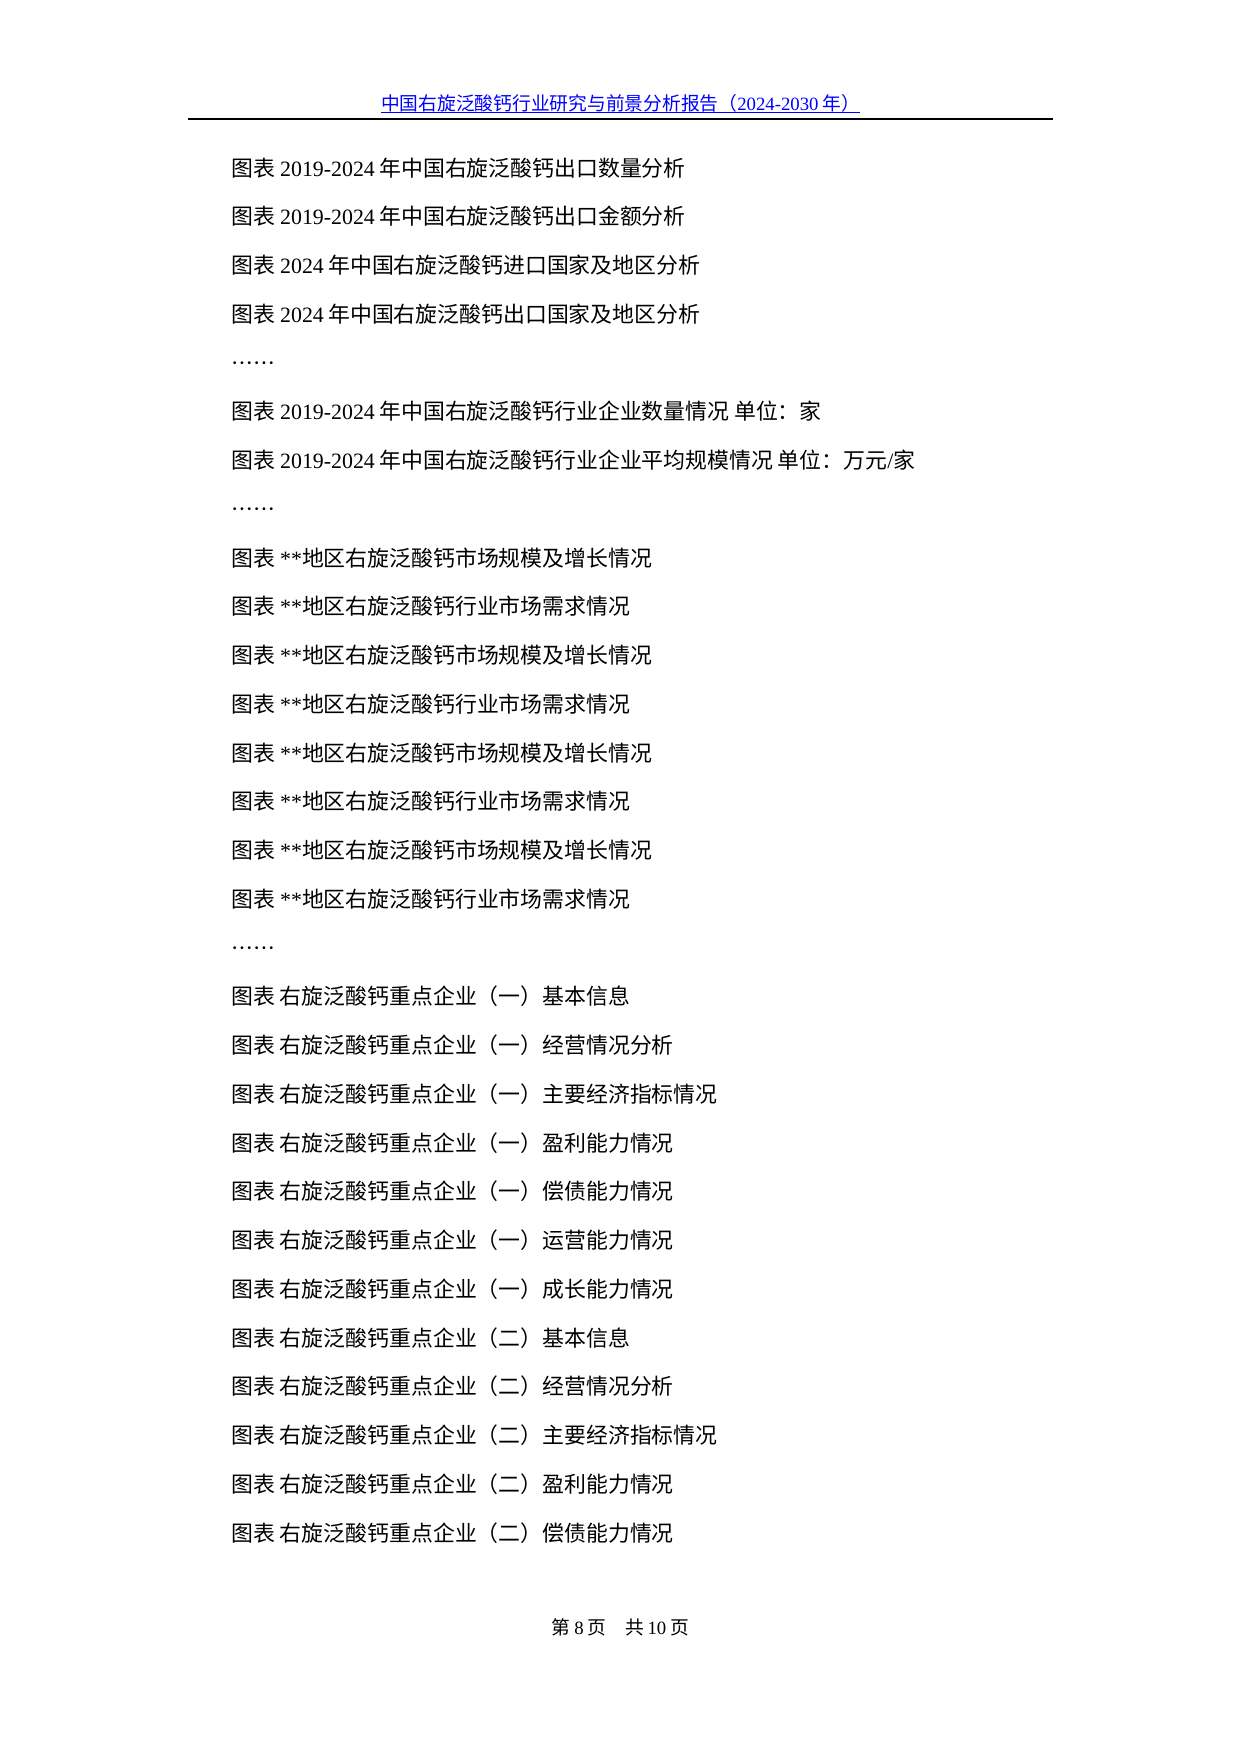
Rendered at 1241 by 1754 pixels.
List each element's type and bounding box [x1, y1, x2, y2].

text [187, 150, 1053, 1548]
